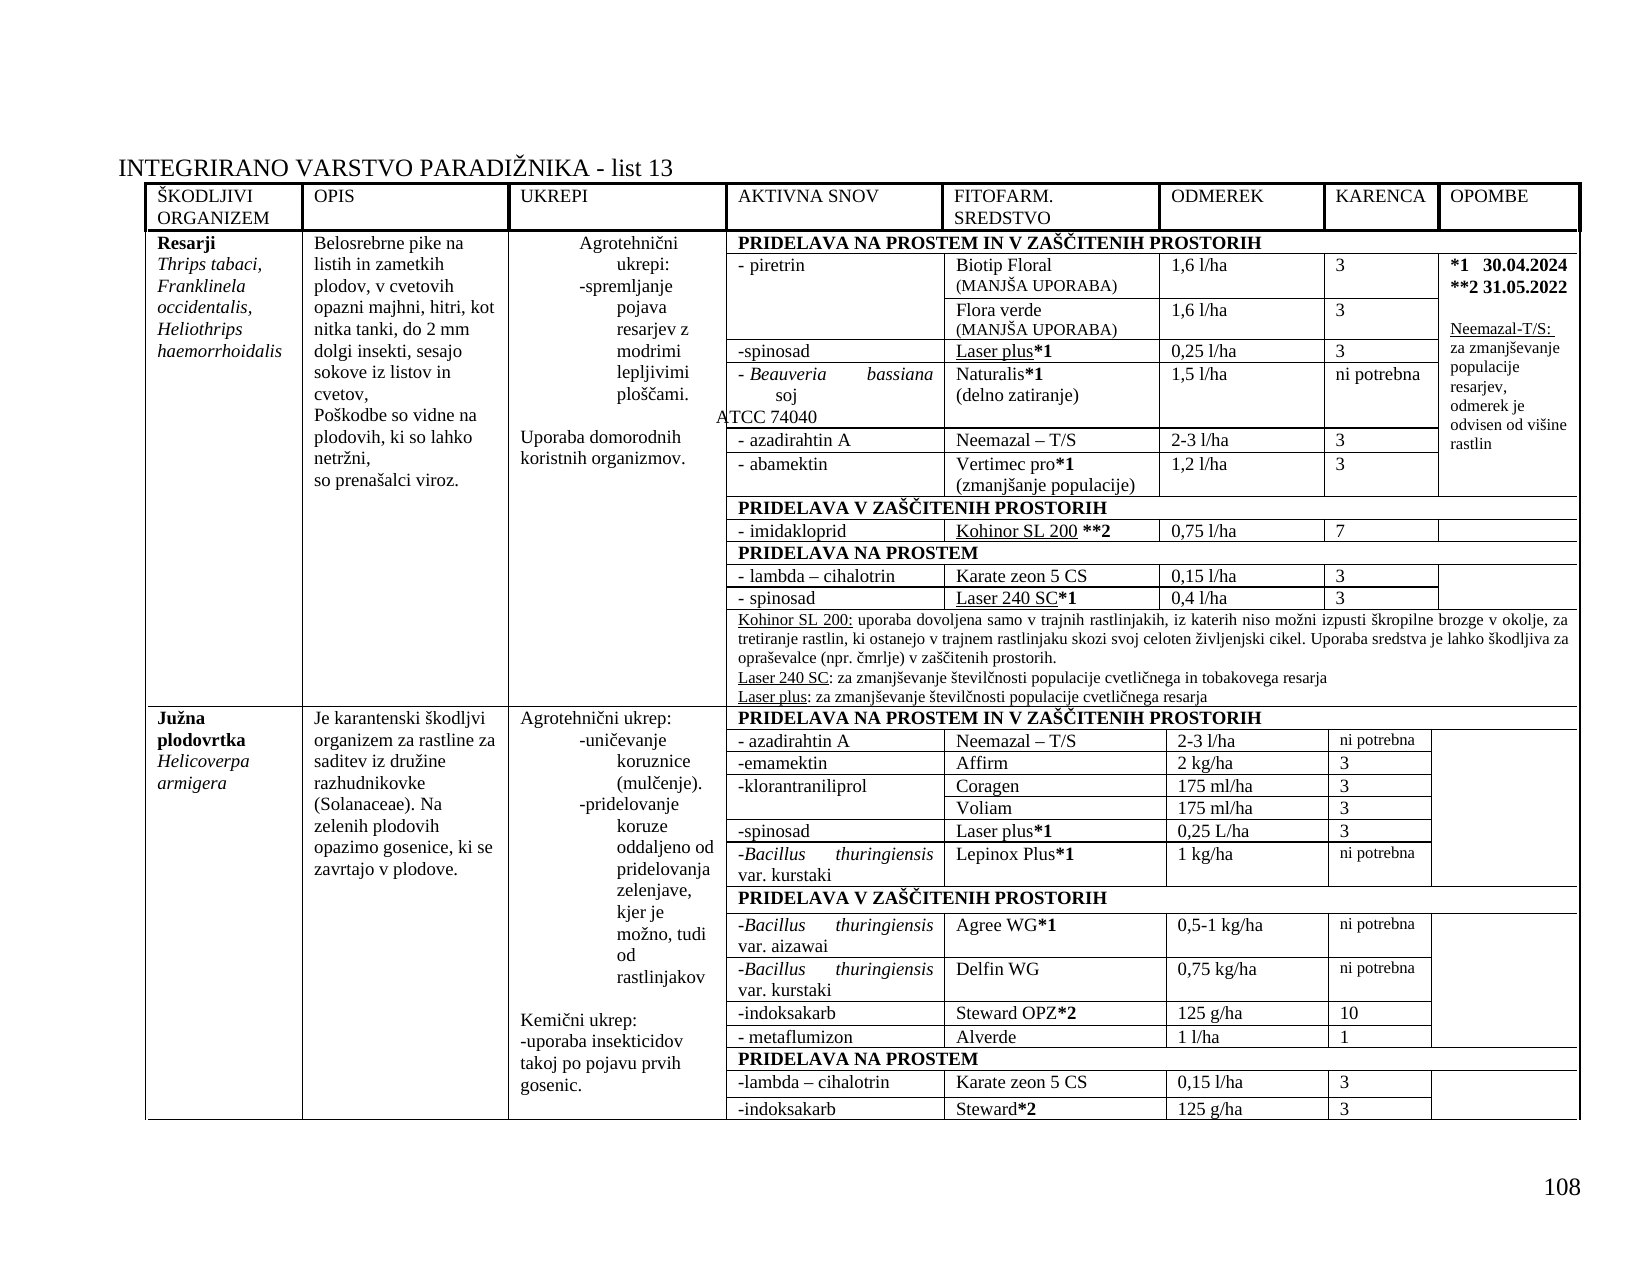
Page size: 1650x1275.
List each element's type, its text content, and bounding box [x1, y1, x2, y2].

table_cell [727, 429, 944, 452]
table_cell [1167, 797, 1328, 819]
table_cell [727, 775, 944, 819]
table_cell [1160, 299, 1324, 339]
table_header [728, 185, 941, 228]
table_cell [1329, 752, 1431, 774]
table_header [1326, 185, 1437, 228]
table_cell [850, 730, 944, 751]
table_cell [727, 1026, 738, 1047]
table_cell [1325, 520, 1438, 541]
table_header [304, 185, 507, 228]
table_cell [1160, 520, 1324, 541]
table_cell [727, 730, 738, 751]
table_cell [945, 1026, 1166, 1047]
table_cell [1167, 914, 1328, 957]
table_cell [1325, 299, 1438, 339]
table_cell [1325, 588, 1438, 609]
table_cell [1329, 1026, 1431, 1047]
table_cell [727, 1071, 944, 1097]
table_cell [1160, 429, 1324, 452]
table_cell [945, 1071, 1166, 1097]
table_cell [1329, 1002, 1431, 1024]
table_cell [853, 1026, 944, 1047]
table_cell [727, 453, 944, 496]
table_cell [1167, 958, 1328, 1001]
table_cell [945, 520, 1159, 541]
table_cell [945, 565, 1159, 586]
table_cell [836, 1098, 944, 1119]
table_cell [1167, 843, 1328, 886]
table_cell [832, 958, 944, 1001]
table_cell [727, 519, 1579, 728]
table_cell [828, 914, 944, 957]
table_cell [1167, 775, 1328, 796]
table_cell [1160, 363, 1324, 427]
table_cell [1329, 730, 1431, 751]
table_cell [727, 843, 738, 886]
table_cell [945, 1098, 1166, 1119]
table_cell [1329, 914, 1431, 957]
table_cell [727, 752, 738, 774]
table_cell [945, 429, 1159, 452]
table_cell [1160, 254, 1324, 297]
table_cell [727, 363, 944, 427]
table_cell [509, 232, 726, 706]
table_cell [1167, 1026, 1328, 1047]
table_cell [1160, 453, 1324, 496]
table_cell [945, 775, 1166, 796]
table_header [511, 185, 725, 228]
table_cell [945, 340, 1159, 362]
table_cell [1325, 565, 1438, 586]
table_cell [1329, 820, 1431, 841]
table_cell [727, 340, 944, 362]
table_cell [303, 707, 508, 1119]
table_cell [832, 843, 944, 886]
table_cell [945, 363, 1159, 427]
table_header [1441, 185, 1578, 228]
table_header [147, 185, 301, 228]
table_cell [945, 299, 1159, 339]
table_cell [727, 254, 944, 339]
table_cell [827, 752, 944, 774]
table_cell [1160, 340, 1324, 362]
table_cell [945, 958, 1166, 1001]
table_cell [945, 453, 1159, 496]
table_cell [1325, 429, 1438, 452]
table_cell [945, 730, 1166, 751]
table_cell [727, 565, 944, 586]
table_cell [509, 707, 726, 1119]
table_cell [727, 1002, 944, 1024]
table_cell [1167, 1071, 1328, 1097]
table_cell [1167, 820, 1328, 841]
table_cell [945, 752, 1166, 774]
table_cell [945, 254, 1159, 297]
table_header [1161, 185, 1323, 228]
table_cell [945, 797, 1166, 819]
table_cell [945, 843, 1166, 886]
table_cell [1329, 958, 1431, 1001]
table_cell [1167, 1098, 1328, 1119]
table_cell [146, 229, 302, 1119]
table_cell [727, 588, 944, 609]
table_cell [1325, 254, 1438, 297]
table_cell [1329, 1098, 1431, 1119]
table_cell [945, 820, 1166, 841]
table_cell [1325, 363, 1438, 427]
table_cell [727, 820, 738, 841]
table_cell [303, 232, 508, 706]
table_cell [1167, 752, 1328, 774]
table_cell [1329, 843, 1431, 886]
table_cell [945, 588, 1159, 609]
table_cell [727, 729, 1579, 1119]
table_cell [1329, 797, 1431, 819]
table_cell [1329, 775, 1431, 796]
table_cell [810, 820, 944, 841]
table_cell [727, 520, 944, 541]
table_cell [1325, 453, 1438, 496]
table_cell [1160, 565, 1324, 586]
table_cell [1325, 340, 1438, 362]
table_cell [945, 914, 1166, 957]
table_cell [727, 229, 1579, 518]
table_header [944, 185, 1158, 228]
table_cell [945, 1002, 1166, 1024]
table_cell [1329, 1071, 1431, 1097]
text INTEGRIRANO VARSTVO PARADIŽNIKA - list 13 [118, 153, 1581, 182]
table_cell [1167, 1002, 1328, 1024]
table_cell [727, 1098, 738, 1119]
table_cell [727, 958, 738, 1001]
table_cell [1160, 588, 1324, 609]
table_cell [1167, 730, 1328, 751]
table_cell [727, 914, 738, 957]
